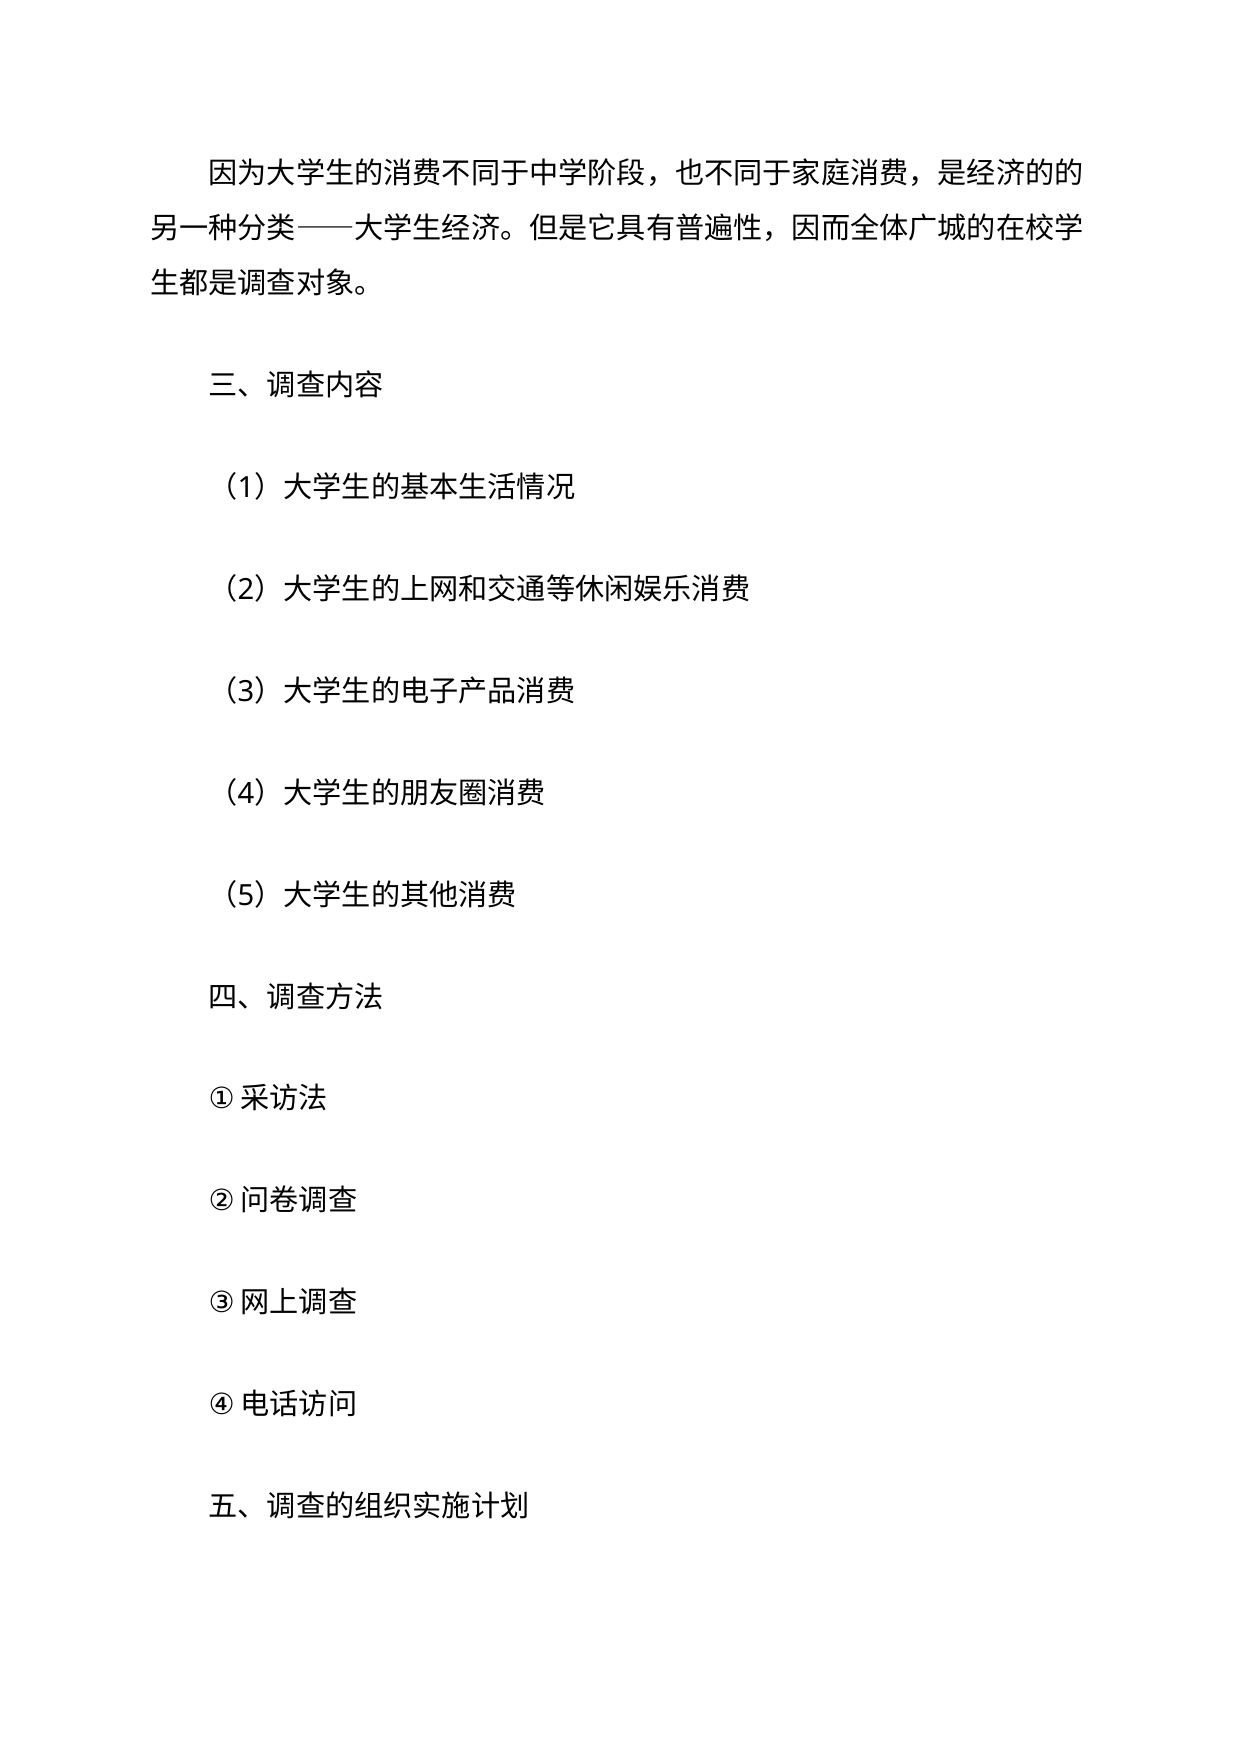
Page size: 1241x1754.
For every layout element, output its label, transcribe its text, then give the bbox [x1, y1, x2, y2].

text （5）大学生的其他消费 [150, 871, 1090, 914]
text ②问卷调查 [150, 1177, 1090, 1219]
text 三、调查内容 [150, 362, 1090, 404]
text 四、调查方法 [150, 973, 1090, 1016]
text 因为大学生的消费不同于中学阶段，也不同于家庭消费，是经济的的另一种分类——大学生经济。但是它具有普遍性，因而全体广城的在校学生都是调查对象。 [150, 150, 1090, 302]
text ①采访法 [150, 1075, 1090, 1117]
text （2）大学生的上网和交通等休闲娱乐消费 [150, 565, 1090, 608]
text （4）大学生的朋友圈消费 [150, 769, 1090, 812]
text ④电话访问 [150, 1381, 1090, 1423]
text 五、调查的组织实施计划 [150, 1483, 1090, 1525]
text （3）大学生的电子产品消费 [150, 667, 1090, 710]
text ③网上调查 [150, 1279, 1090, 1321]
text （1）大学生的基本生活情况 [150, 463, 1090, 506]
